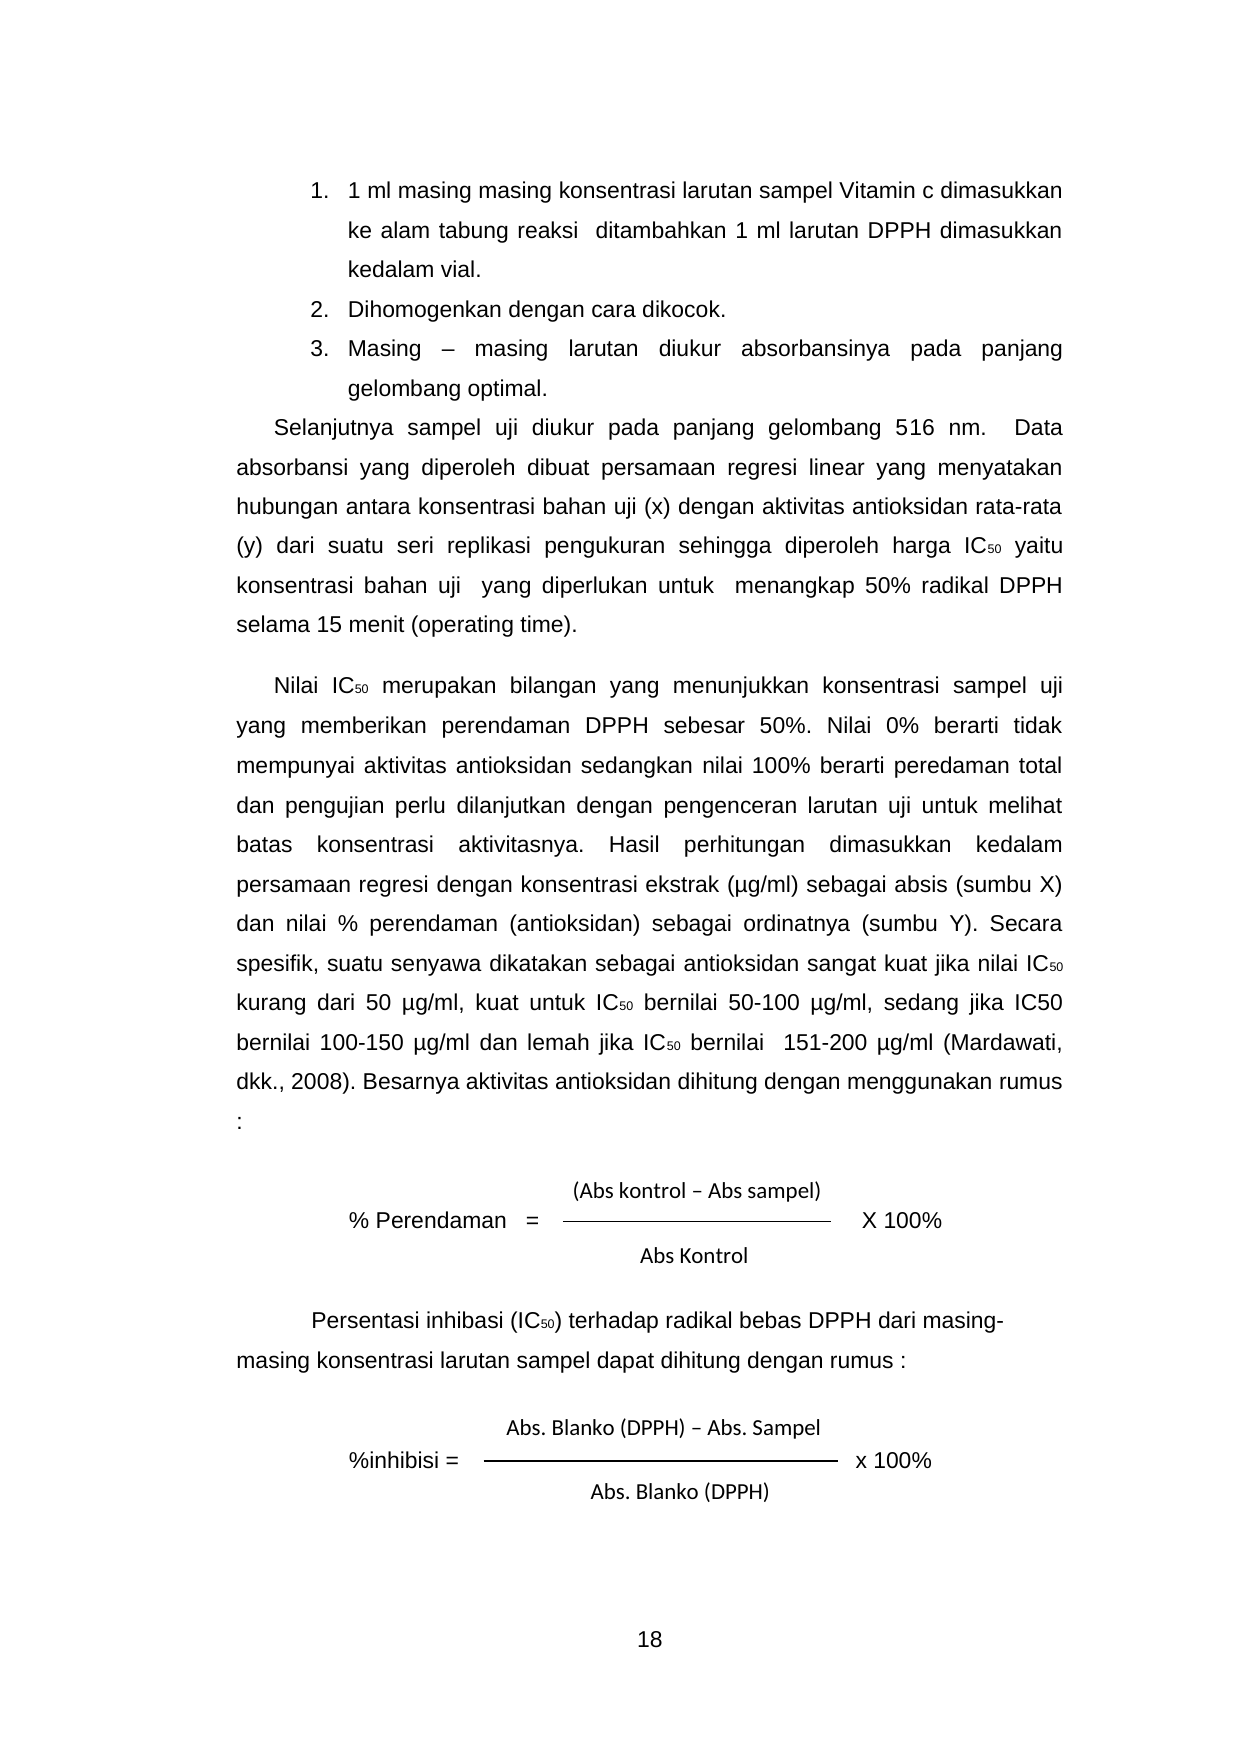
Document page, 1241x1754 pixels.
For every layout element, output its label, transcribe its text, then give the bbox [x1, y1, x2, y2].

list Masing – masing larutan diukur absorbansinya pada panjang gelombang optimal. [310, 335, 1063, 401]
text Selanjutnya sampel uji diukur pada panjang gelombang 516 nm. Data absorbansi yang diperoleh dibuat persamaan regresi linear yang menyatakan hubungan antara konsentrasi bahan uji (x) dengan aktivitas antioksidan rata-rata (y) dari suatu seri replikasi pengukuran sehingga diperoleh harga IC50 yaitu konsentrasi bahan uji yang diperlukan untuk menangkap 50% radikal DPPH selama 15 menit (operating time). [236, 414, 1063, 638]
list % Perendaman = X 100% [311, 1207, 1063, 1234]
list Dihomogenkan dengan cara dikocok. [310, 296, 1063, 322]
text Persentasi inhibasi (IC50) terhadap radikal bebas DPPH dari masing-masing konsentrasi larutan sampel dapat dihitung dengan rumus : [236, 1307, 1063, 1373]
text Nilai IC50 merupakan bilangan yang menunjukkan konsentrasi sampel uji yang memberikan perendaman DPPH sebesar 50%. Nilai 0% berarti tidak mempunyai aktivitas antioksidan sedangkan nilai 100% berarti peredaman total dan pengujian perlu dilanjutkan dengan pengenceran larutan uji untuk melihat batas konsentrasi aktivitasnya. Hasil perhitungan dimasukkan kedalam persamaan regresi dengan konsentrasi ekstrak (µg/ml) sebagai absis (sumbu X) dan nilai % perendaman (antioksidan) sebagai ordinatnya (sumbu Y). Secara spesifik, suatu senyawa dikatakan sebagai antioksidan sangat kuat jika nilai IC50 kurang dari 50 µg/ml, kuat untuk IC50 bernilai 50-100 µg/ml, sedang jika IC50 bernilai 100-150 µg/ml dan lemah jika IC50 bernilai 151-200 µg/ml (Mardawati, dkk., 2008). Besarnya aktivitas antioksidan dihitung dengan menggunakan rumus : [236, 672, 1063, 1134]
list %inhibisi = x 100% [349, 1447, 1063, 1473]
list 1 ml masing masing konsentrasi larutan sampel Vitamin c dimasukkan ke alam tabung reaksi ditambahkan 1 ml larutan DPPH dimasukkan kedalam vial. [310, 177, 1063, 282]
